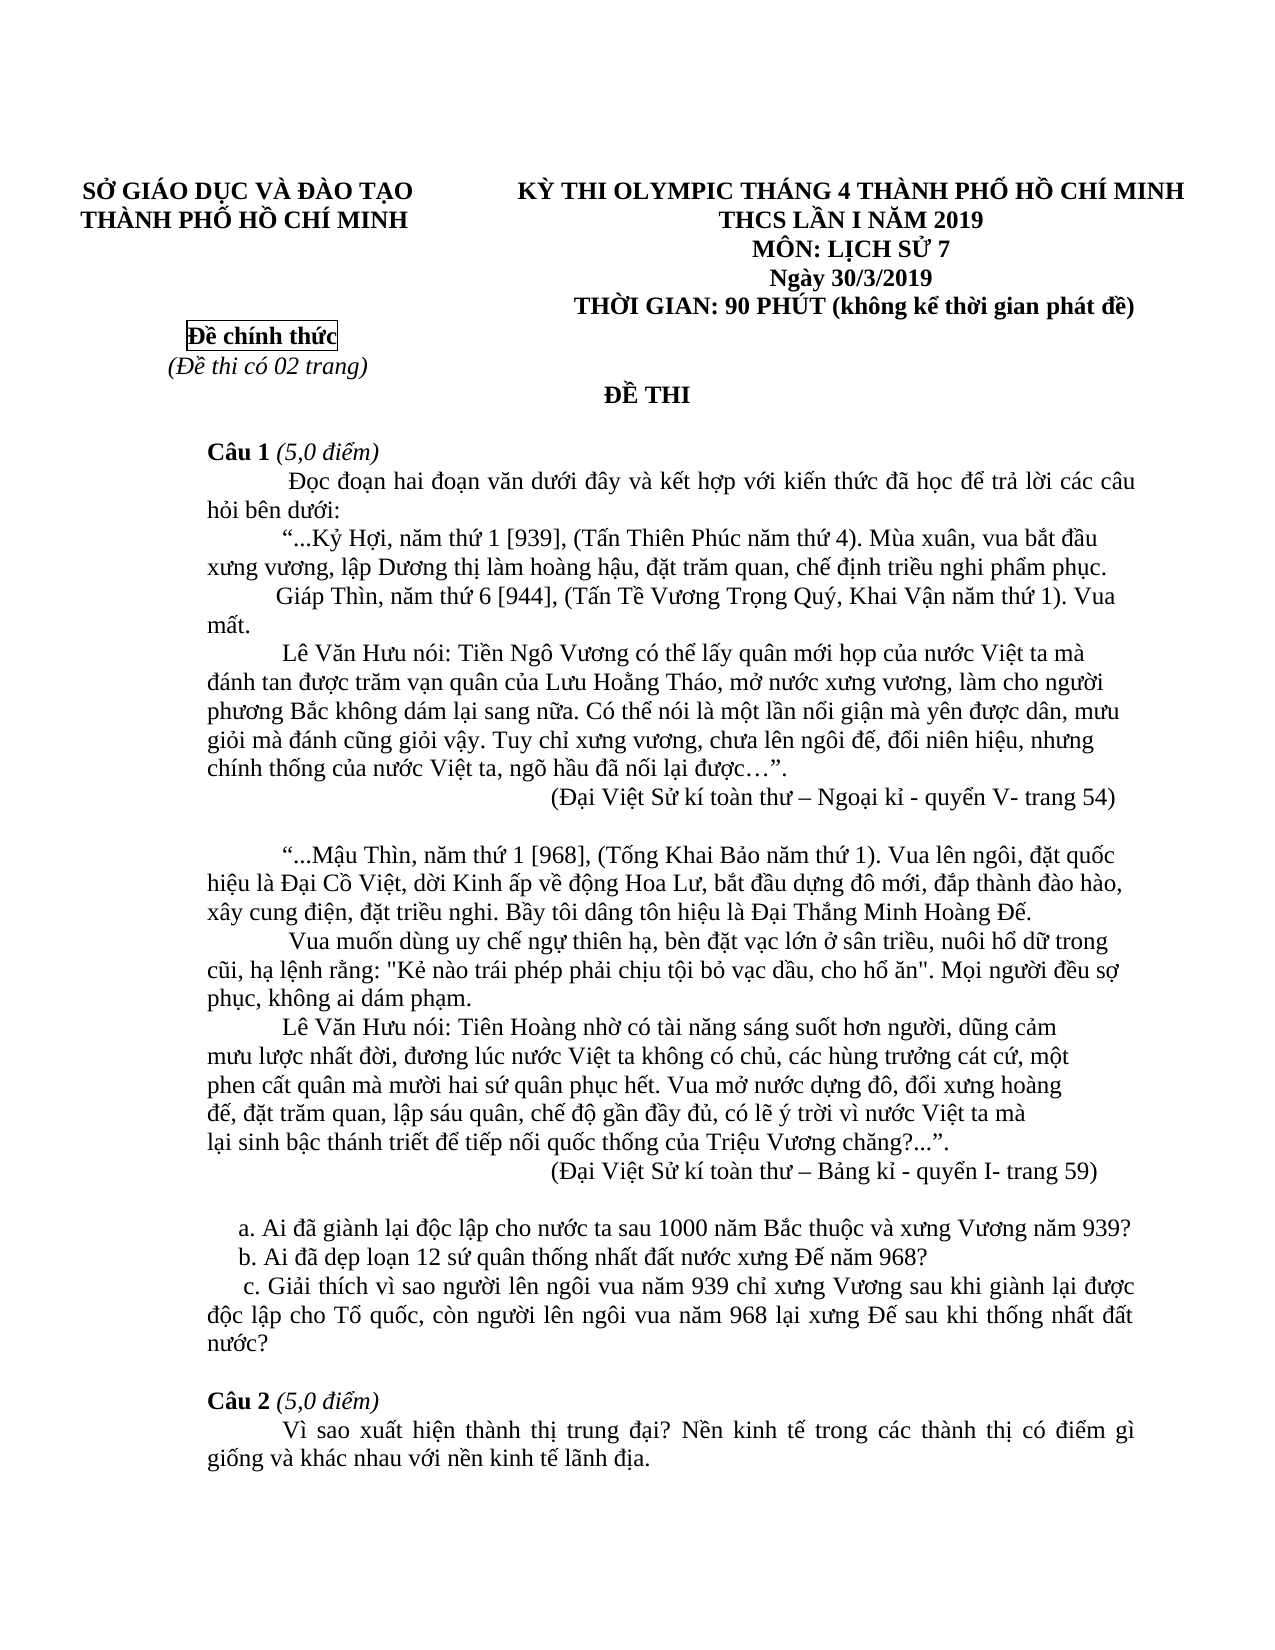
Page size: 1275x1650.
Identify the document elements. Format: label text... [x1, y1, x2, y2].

text b. Ai đã dẹp loạn 12 sứ quân thống nhất đất nước xưng Đế năm 968? [207, 1242, 1135, 1271]
text a. Ai đã giành lại độc lập cho nước ta sau 1000 năm Bắc thuộc và xưng Vương năm 939? [207, 1213, 1135, 1242]
text Vì sao xuất hiện thành thị trung đại? Nền kinh tế trong các thành thị có điểm gì giống và khác nhau với nền kinh tế lãnh địa. [207, 1415, 1135, 1472]
text “...Mậu Thìn, năm thứ 1 [968], (Tống Khai Bảo năm thứ 1). Vua lên ngôi, đặt quốc hiệu là Đại Cồ Việt, dời Kinh ấp về động Hoa Lư, bắt đầu dựng đô mới, đắp thành đào hào, xây cung điện, đặt triều nghi. Bầy tôi dâng tôn hiệu là Đại Thắng Minh Hoàng Đế. Vua muốn dùng uy chế ngự thiên hạ, bèn đặt vạc lớn ở sân triều, nuôi hổ dữ trong cũi, hạ lệnh rằng: "Kẻ nào trái phép phải chịu tội bỏ vạc dầu, cho hổ ăn". Mọi người đều sợ phục, không ai dám phạm. Lê Văn Hưu nói: Tiên Hoàng nhờ có tài năng sáng suốt hơn người, dũng cảm mưu lược nhất đời, đương lúc nước Việt ta không có chủ, các hùng trưởng cát cứ, một phen cất quân mà mười hai sứ quân phục hết. Vua mở nước dựng đô, đổi xưng hoàng đế, đặt trăm quan, lập sáu quân, chế độ gần đầy đủ, có lẽ ý trời vì nước Việt ta mà lại sinh bậc thánh triết để tiếp nối quốc thống của Triệu Vương chăng?...”. [207, 840, 1135, 1156]
text Câu 2 (5,0 điểm) [207, 1386, 1135, 1415]
text Lê Văn Hưu nói: Tiền Ngô Vương có thể lấy quân mới họp của nước Việt ta mà đánh tan được trăm vạn quân của Lưu Hoằng Tháo, mở nước xưng vương, làm cho người phương Bắc không dám lại sang nữa. Có thể nói là một lần nổi giận mà yên được dân, mưu giỏi mà đánh cũng giỏi vậy. Tuy chỉ xưng vương, chưa lên ngôi đế, đổi niên hiệu, nhưng chính thống của nước Việt ta, ngõ hầu đã nối lại được…”. [207, 638, 1135, 782]
table_header KỲ THI OLYMPIC THÁNG 4 THÀNH PHỐ HỒ CHÍ MINH THCS LẦN I NĂM 2019 MÔN: LỊCH SỬ 7 Ngày 30/3/2019 THỜI GIAN: 90 PHÚT (không kể thời gian phát đề) [426, 176, 1275, 380]
table_header SỞ GIÁO DỤC VÀ ĐÀO TẠO THÀNH PHỐ HỒ CHÍ MINH Đề chính thức (Đề thi có 02 trang) [19, 176, 426, 380]
text (Đại Việt Sử kí toàn thư – Bảng kỉ - quyển I- trang 59) [207, 1156, 1135, 1185]
text Đọc đoạn hai đoạn văn dưới đây và kết hợp với kiến thức đã học để trả lời các câu hỏi bên dưới: [207, 466, 1135, 523]
text Câu 1 (5,0 điểm) [207, 437, 1135, 466]
text ĐỀ THI [207, 380, 1087, 408]
text “...Kỷ Hợi, năm thứ 1 [939], (Tấn Thiên Phúc năm thứ 4). Mùa xuân, vua bắt đầu xưng vương, lập Dương thị làm hoàng hậu, đặt trăm quan, chế định triều nghi phẩm phục. Giáp Thìn, năm thứ 6 [944], (Tấn Tề Vương Trọng Quý, Khai Vận năm thứ 1). Vua mất. [207, 523, 1135, 638]
text c. Giải thích vì sao người lên ngôi vua năm 939 chỉ xưng Vương sau khi giành lại được độc lập cho Tổ quốc, còn người lên ngôi vua năm 968 lại xưng Đế sau khi thống nhất đất nước? [207, 1271, 1135, 1357]
text (Đại Việt Sử kí toàn thư – Ngoại kỉ - quyển V- trang 54) [207, 782, 1135, 811]
